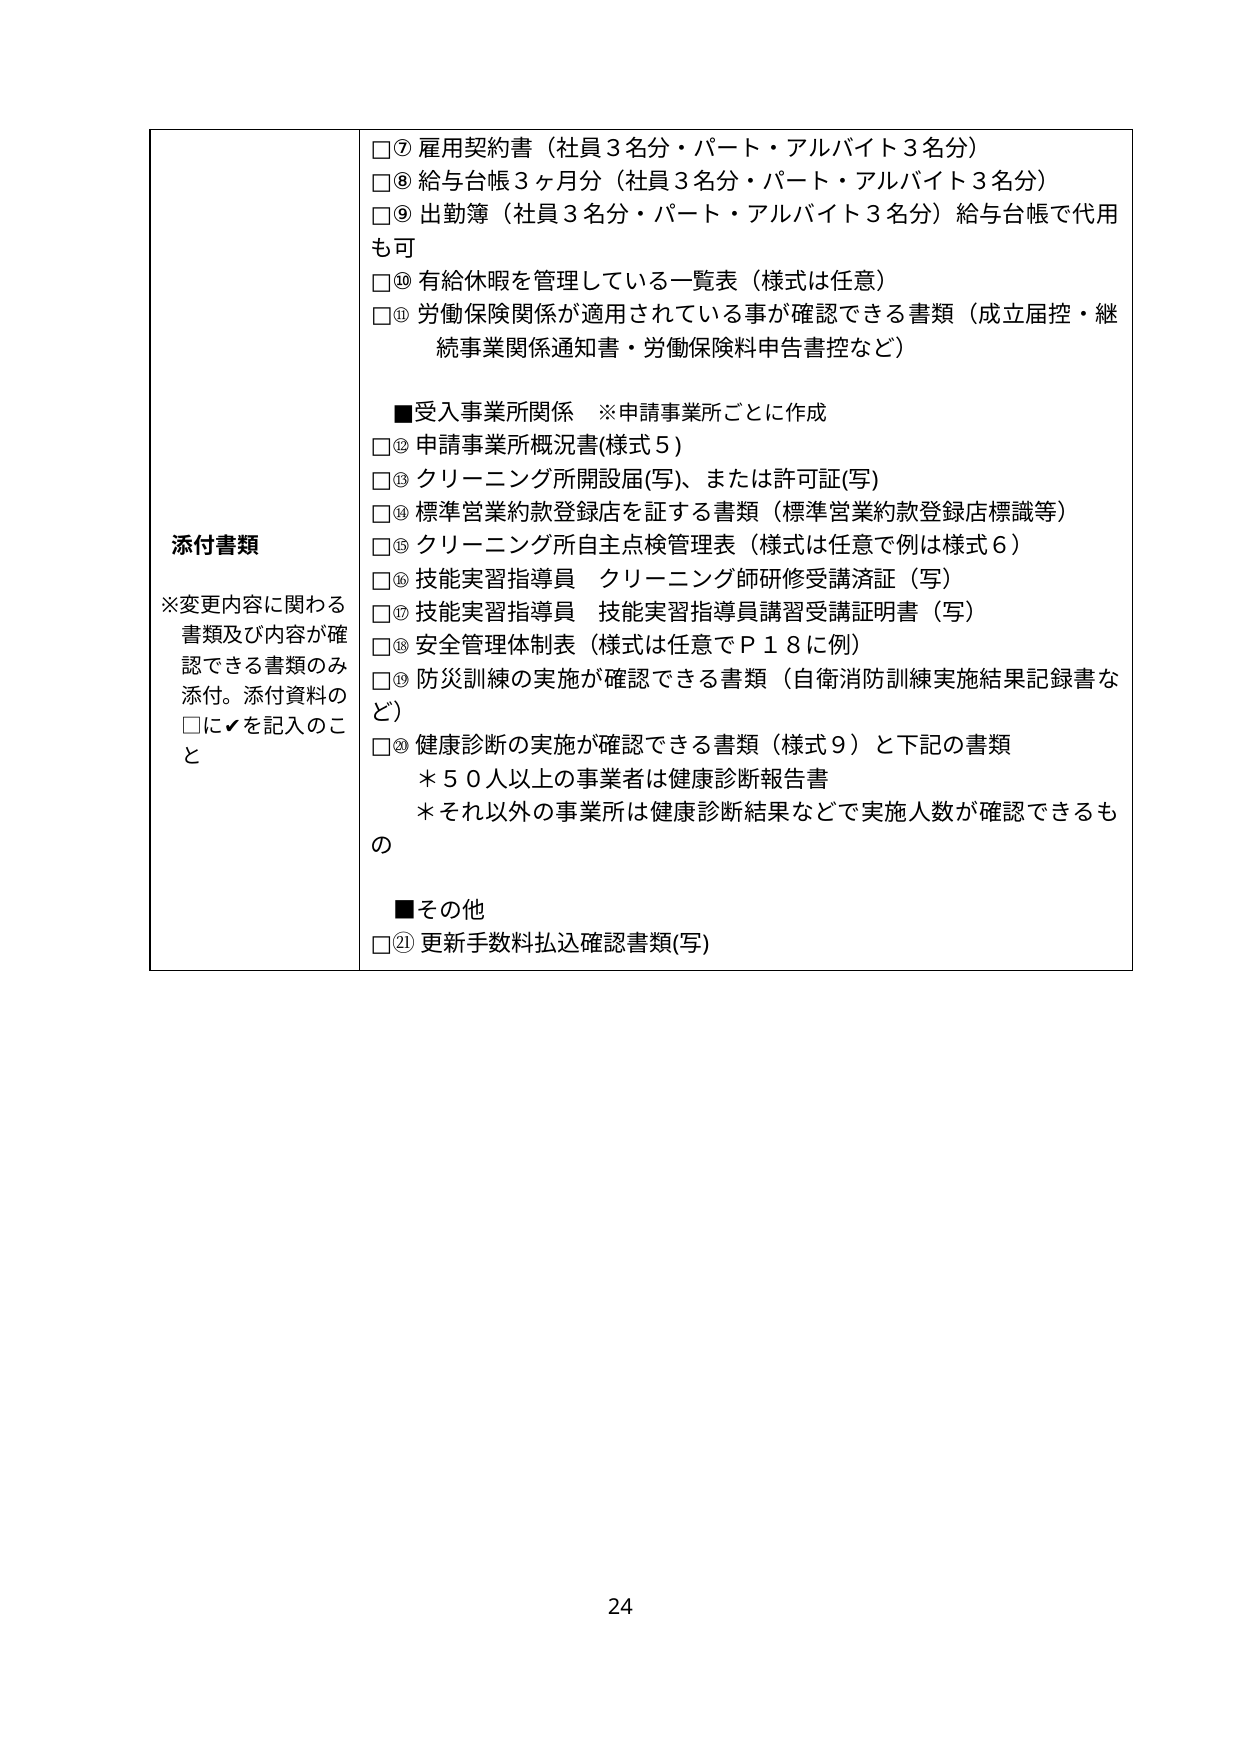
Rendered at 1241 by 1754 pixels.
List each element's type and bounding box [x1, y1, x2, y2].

table_cell [360, 130, 1132, 969]
table_cell [151, 130, 359, 969]
